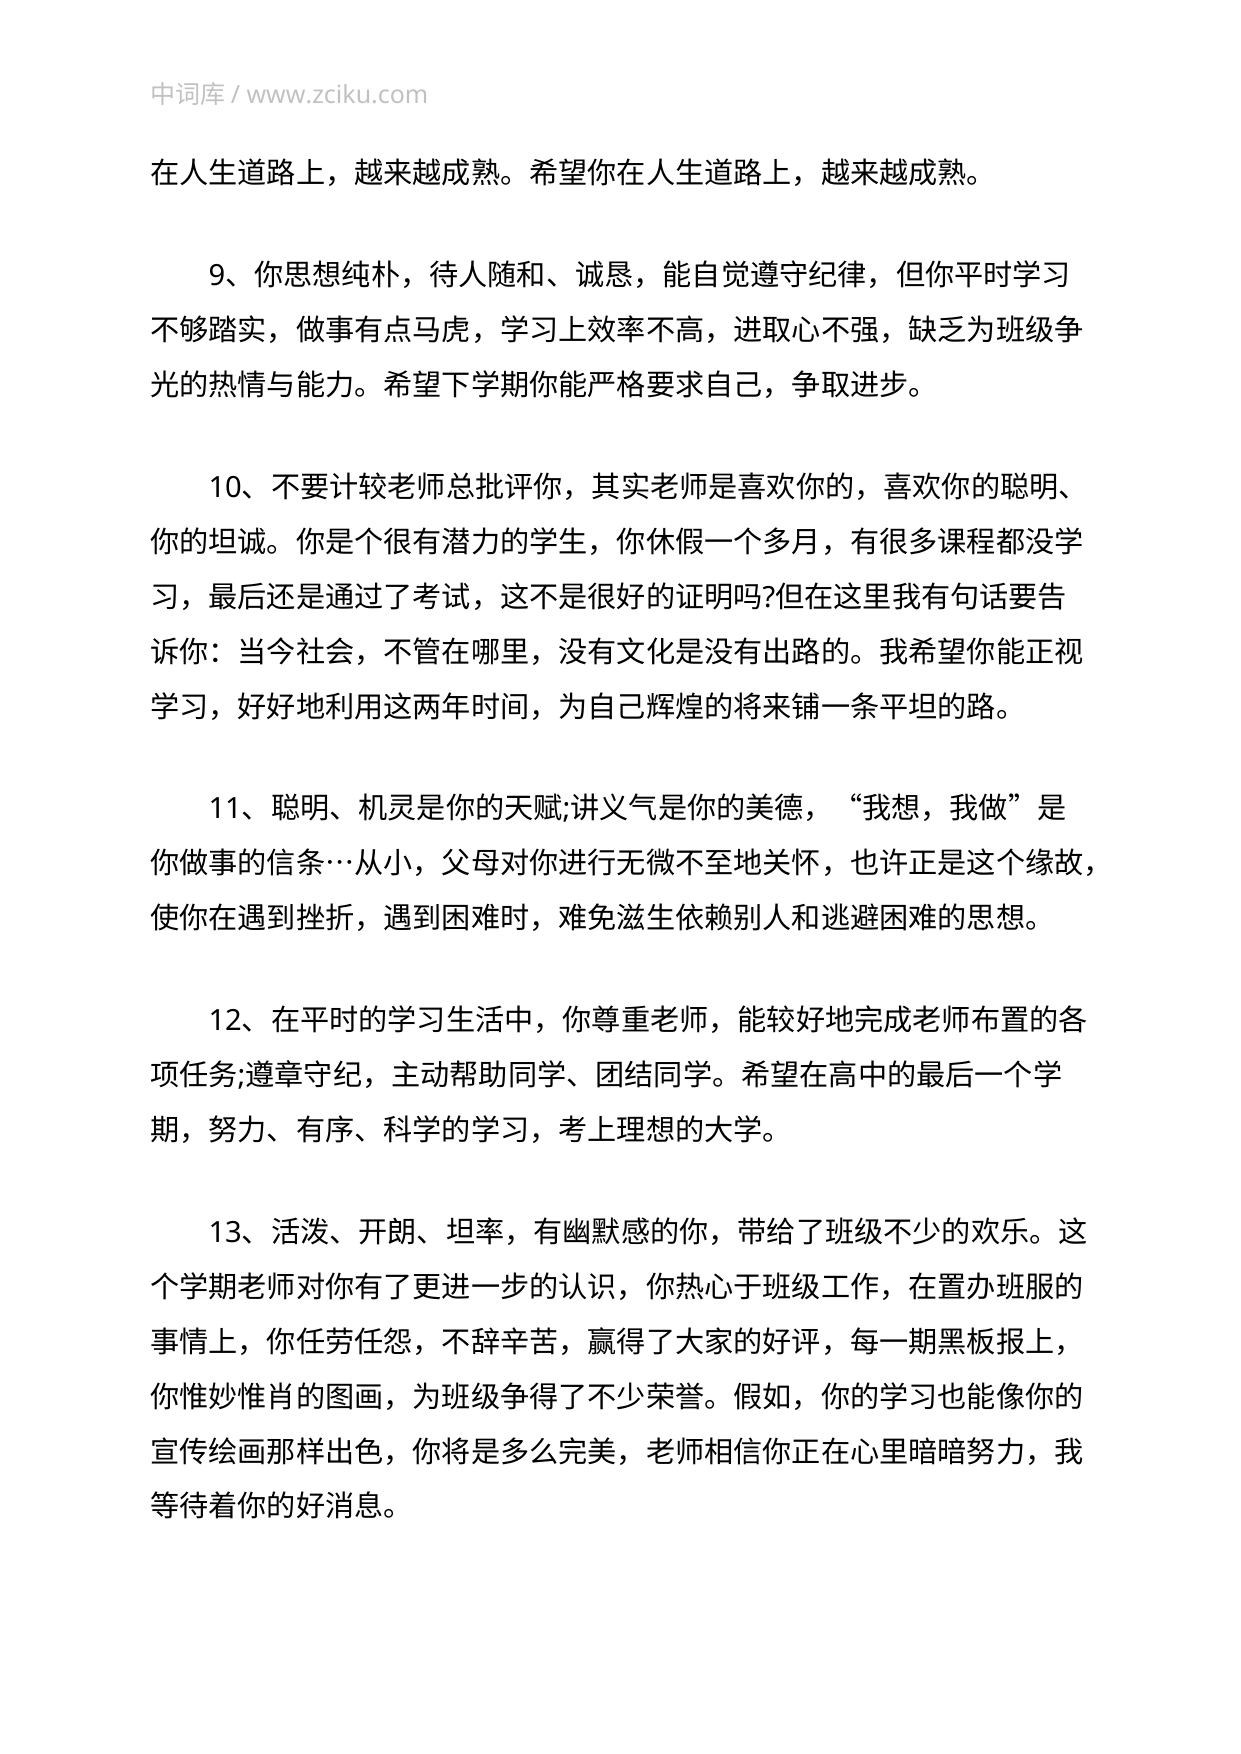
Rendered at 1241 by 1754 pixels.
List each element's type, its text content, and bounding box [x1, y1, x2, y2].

text 13、活泼、开朗、坦率，有幽默感的你，带给了班级不少的欢乐。这个学期老师对你有了更进一步的认识，你热心于班级工作，在置办班服的事情上，你任劳任怨，不辞辛苦，赢得了大家的好评，每一期黑板报上，你惟妙惟肖的图画，为班级争得了不少荣誉。假如，你的学习也能像你的宣传绘画那样出色，你将是多么完美，老师相信你正在心里暗暗努力，我等待着你的好消息。 [150, 1208, 1090, 1525]
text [150, 150, 1090, 192]
text 9、你思想纯朴，待人随和、诚恳，能自觉遵守纪律，但你平时学习不够踏实，做事有点马虎，学习上效率不高，进取心不强，缺乏为班级争光的热情与能力。希望下学期你能严格要求自己，争取进步。 [150, 252, 1090, 404]
text 12、在平时的学习生活中，你尊重老师，能较好地完成老师布置的各项任务;遵章守纪，主动帮助同学、团结同学。希望在高中的最后一个学期，努力、有序、科学的学习，考上理想的大学。 [150, 997, 1090, 1149]
text 11、聪明、机灵是你的天赋;讲义气是你的美德，“我想，我做”是你做事的信条…从小，父母对你进行无微不至地关怀，也许正是这个缘故，使你在遇到挫折，遇到困难时，难免滋生依赖别人和逃避困难的思想。 [150, 785, 1090, 937]
text 10、不要计较老师总批评你，其实老师是喜欢你的，喜欢你的聪明、你的坦诚。你是个很有潜力的学生，你休假一个多月，有很多课程都没学习，最后还是通过了考试，这不是很好的证明吗?但在这里我有句话要告诉你：当今社会，不管在哪里，没有文化是没有出路的。我希望你能正视学习，好好地利用这两年时间，为自己辉煌的将来铺一条平坦的路。 [150, 463, 1090, 726]
